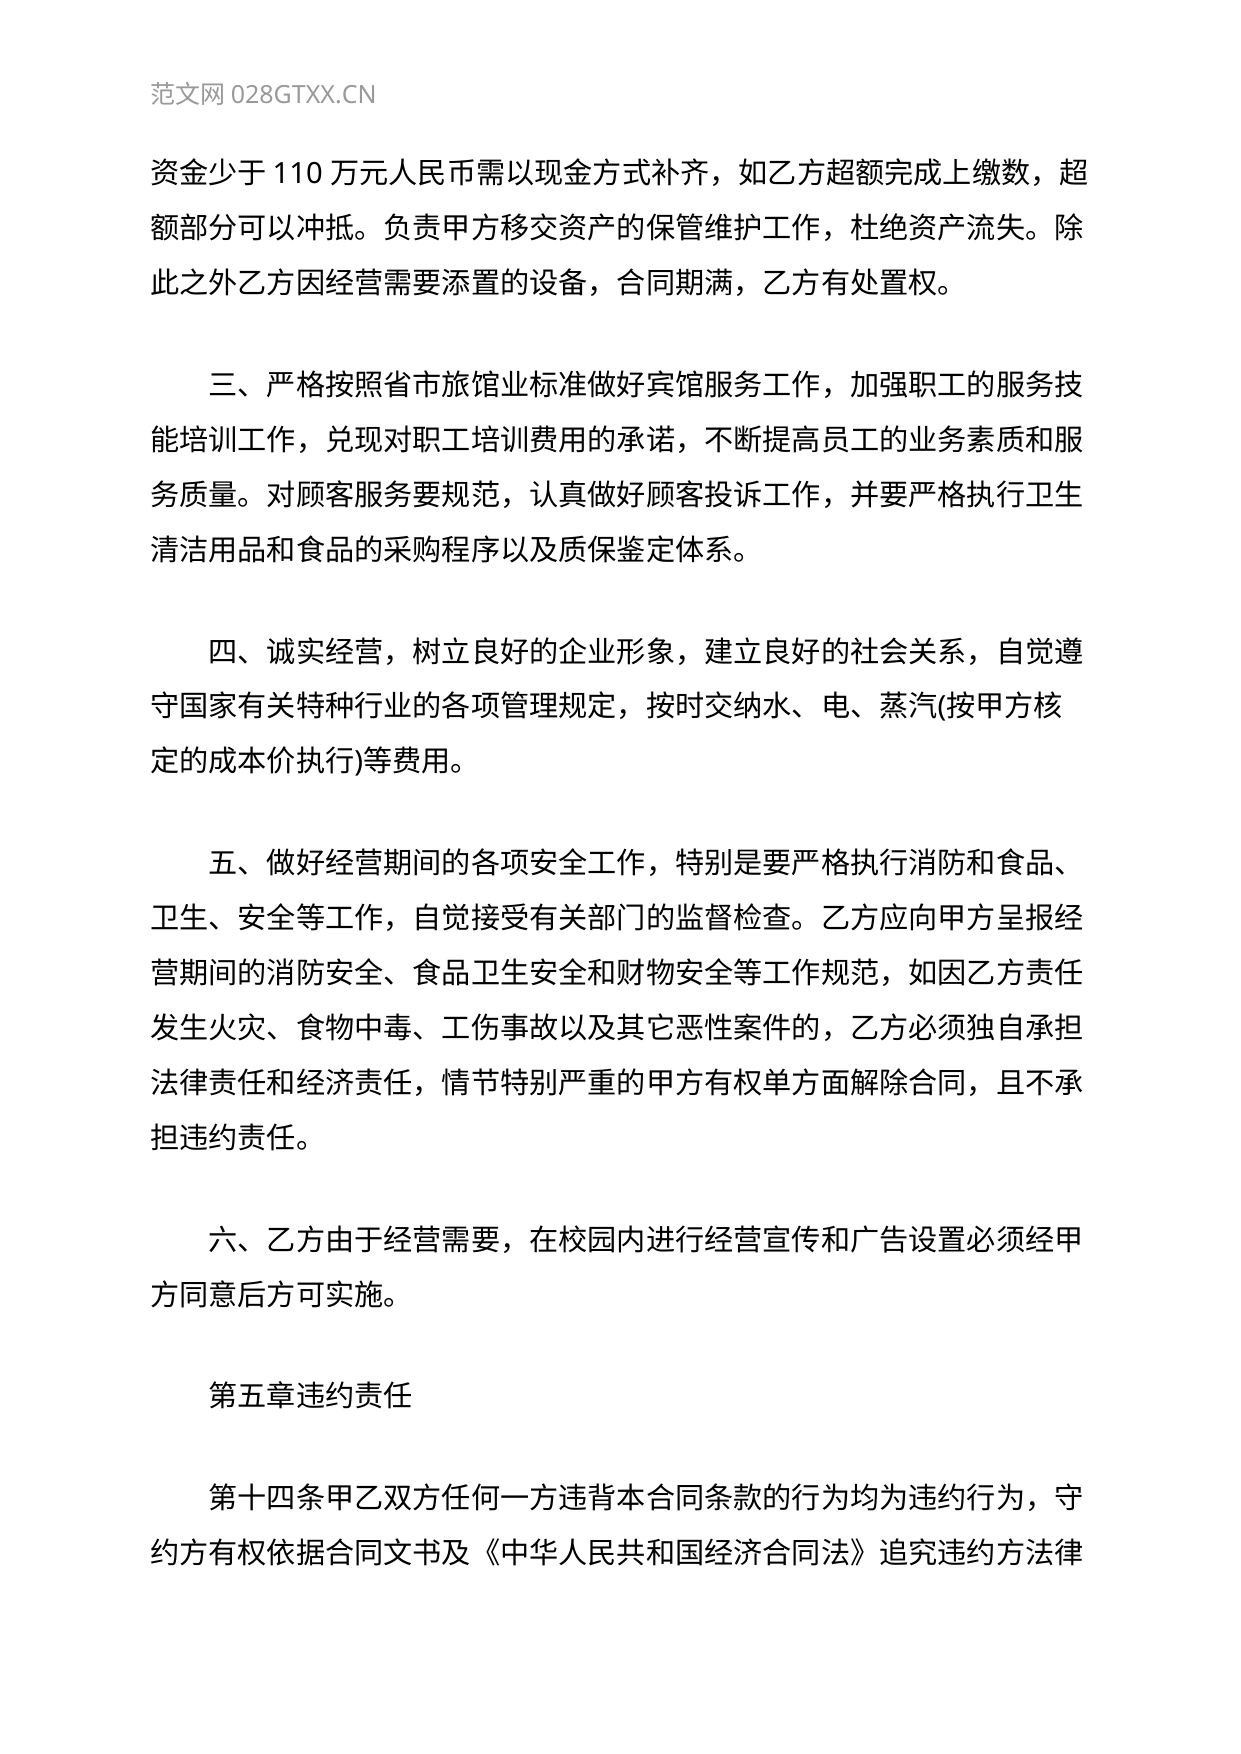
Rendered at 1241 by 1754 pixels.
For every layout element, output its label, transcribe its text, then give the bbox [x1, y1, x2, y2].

text 第五章违约责任 [150, 1373, 1090, 1415]
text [150, 150, 1090, 302]
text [150, 1475, 1090, 1572]
text 五、做好经营期间的各项安全工作，特别是要严格执行消防和食品、卫生、安全等工作，自觉接受有关部门的监督检查。乙方应向甲方呈报经营期间的消防安全、食品卫生安全和财物安全等工作规范，如因乙方责任发生火灾、食物中毒、工伤事故以及其它恶性案件的，乙方必须独自承担法律责任和经济责任，情节特别严重的甲方有权单方面解除合同，且不承担违约责任。 [150, 840, 1090, 1157]
text 四、诚实经营，树立良好的企业形象，建立良好的社会关系，自觉遵守国家有关特种行业的各项管理规定，按时交纳水、电、蒸汽(按甲方核定的成本价执行)等费用。 [150, 628, 1090, 780]
text 六、乙方由于经营需要，在校园内进行经营宣传和广告设置必须经甲方同意后方可实施。 [150, 1216, 1090, 1313]
text 三、严格按照省市旅馆业标准做好宾馆服务工作，加强职工的服务技能培训工作，兑现对职工培训费用的承诺，不断提高员工的业务素质和服务质量。对顾客服务要规范，认真做好顾客投诉工作，并要严格执行卫生清洁用品和食品的采购程序以及质保鉴定体系。 [150, 362, 1090, 569]
